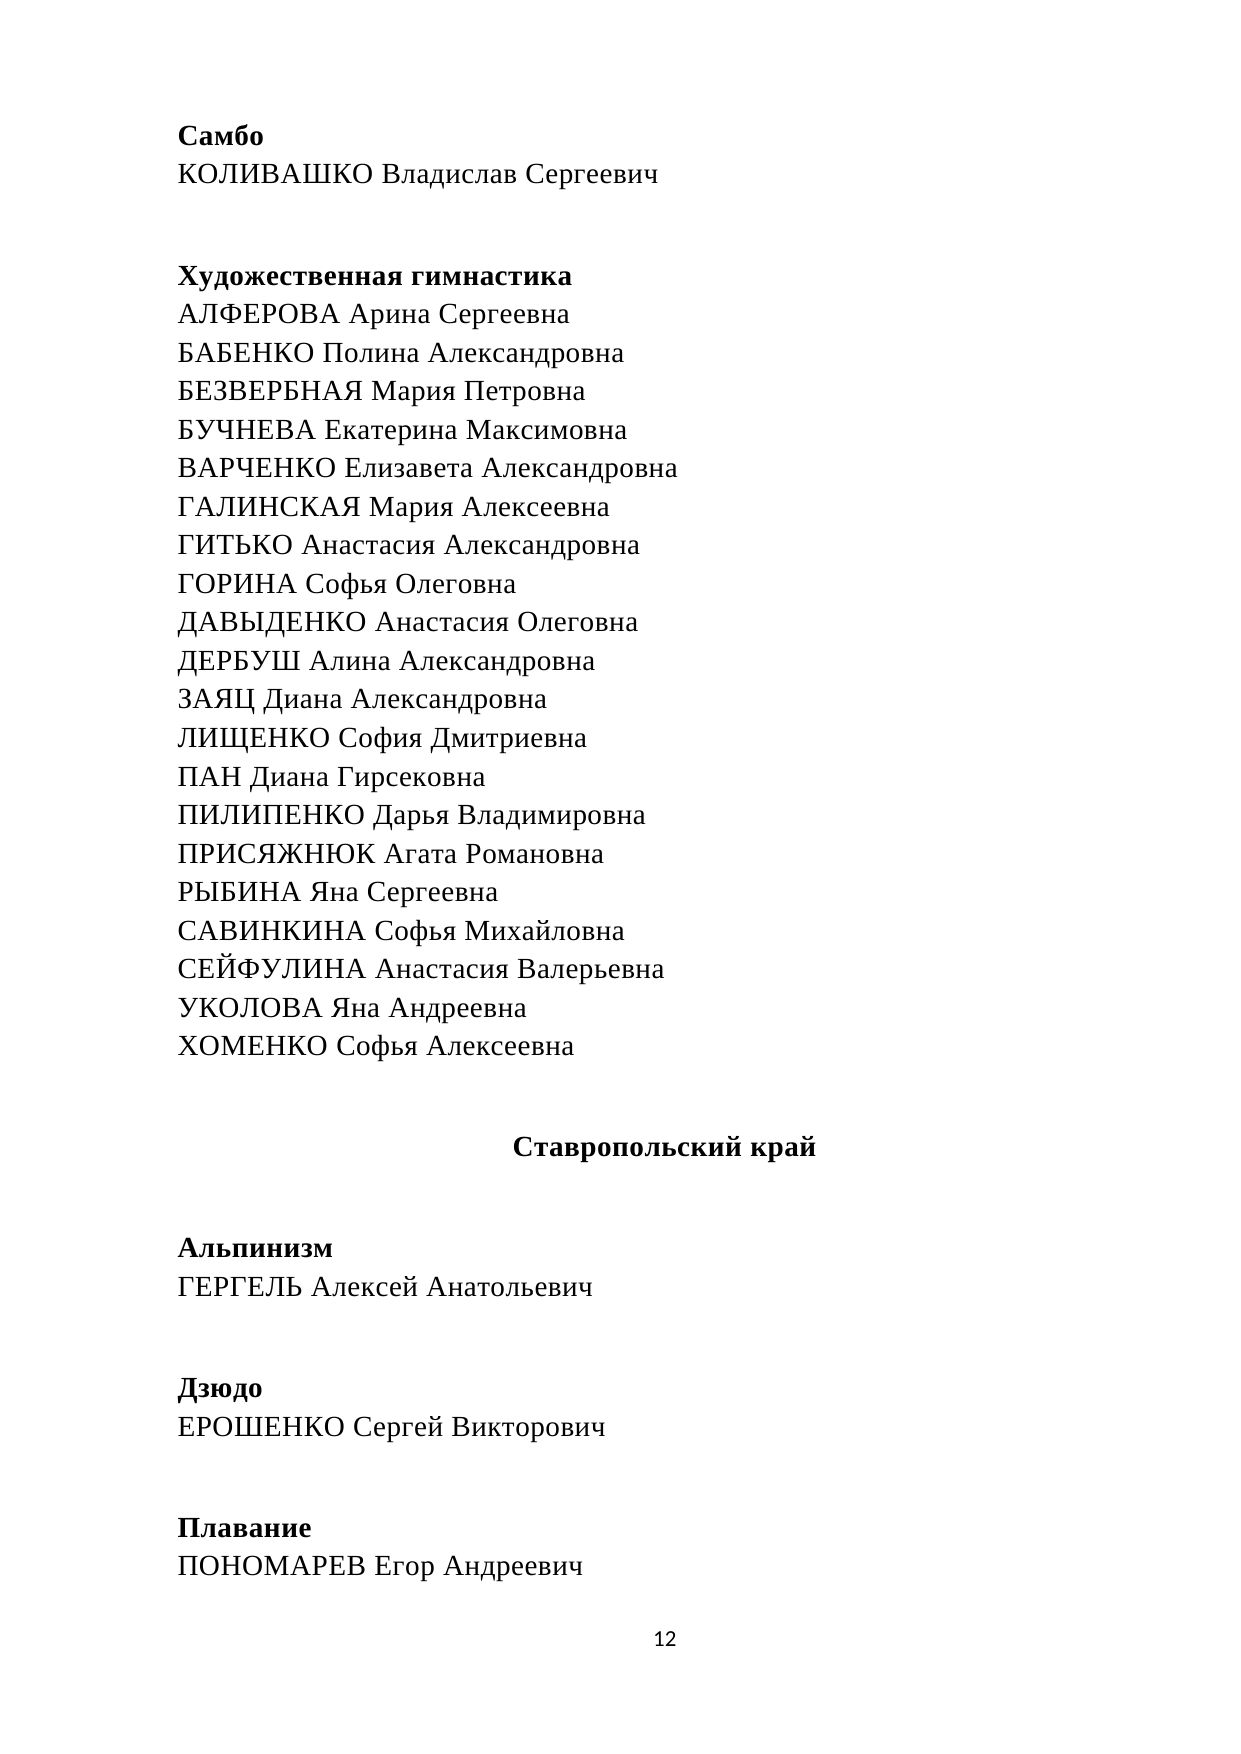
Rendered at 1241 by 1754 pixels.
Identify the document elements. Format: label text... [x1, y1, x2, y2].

text КОЛИВАШКО Владислав Сергеевич [177, 157, 1152, 190]
text ДАВЫДЕНКО Анастасия Олеговна [177, 604, 1152, 638]
text ГОРИНА Софья Олеговна [177, 566, 1152, 599]
text ЛИЩЕНКО София Дмитриевна [177, 720, 1152, 754]
text ДЕРБУШ Алина Александровна [177, 643, 1152, 677]
text БАБЕНКО Полина Александровна [177, 335, 1152, 368]
text БУЧНЕВА Екатерина Максимовна [177, 412, 1152, 445]
text ЗАЯЦ Диана Александровна [177, 682, 1152, 715]
text Художественная гимнастика [177, 258, 1152, 291]
text ПРИСЯЖНЮК Агата Романовна [177, 836, 1152, 869]
text УКОЛОВА Яна Андреевна [177, 990, 1152, 1023]
text САВИНКИНА Софья Михайловна [177, 913, 1152, 946]
text ПОНОМАРЕВ Егор Андреевич [177, 1548, 1152, 1582]
text Плавание [177, 1510, 1152, 1543]
text ЕРОШЕНКО Сергей Викторович [177, 1409, 1152, 1442]
text СЕЙФУЛИНА Анастасия Валерьевна [177, 951, 1152, 985]
text Ставропольский край [177, 1129, 1152, 1163]
text ПИЛИПЕНКО Дарья Владимировна [177, 797, 1152, 831]
text БЕЗВЕРБНАЯ Мария Петровна [177, 373, 1152, 407]
text Альпинизм [177, 1231, 1152, 1264]
text ХОМЕНКО Софья Алексеевна [177, 1028, 1152, 1062]
text ПАН Диана Гирсековна [177, 759, 1152, 792]
text РЫБИНА Яна Сергеевна [177, 874, 1152, 908]
text АЛФЕРОВА Арина Сергеевна [177, 296, 1152, 330]
text ГЕРГЕЛЬ Алексей Анатольевич [177, 1269, 1152, 1303]
text ГИТЬКО Анастасия Александровна [177, 527, 1152, 561]
text ГАЛИНСКАЯ Мария Алексеевна [177, 489, 1152, 522]
text ВАРЧЕНКО Елизавета Александровна [177, 450, 1152, 484]
text Дзюдо [177, 1370, 1152, 1404]
text Самбо [177, 118, 1152, 152]
